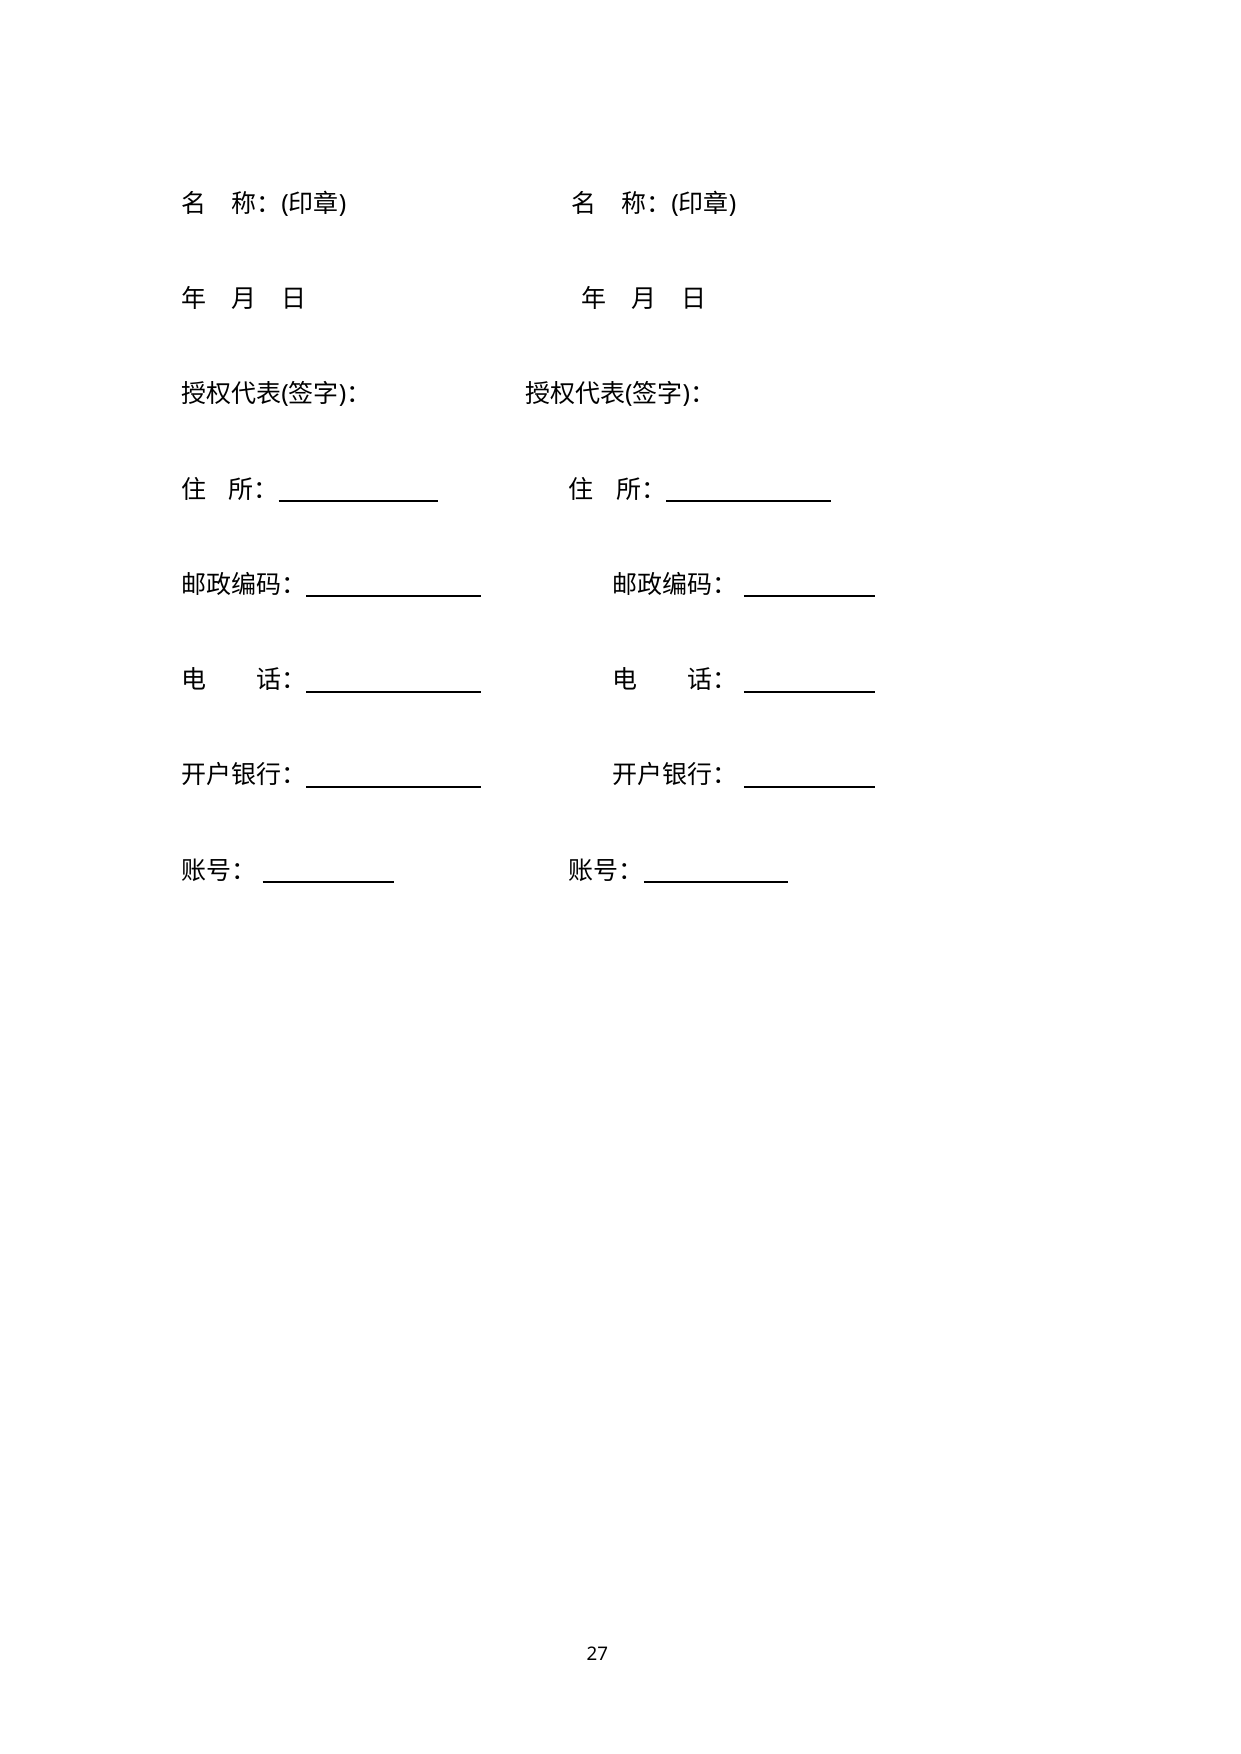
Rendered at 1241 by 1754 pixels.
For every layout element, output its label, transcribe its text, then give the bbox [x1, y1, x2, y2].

text 开户银行： 开户银行： [131, 755, 1063, 791]
text 账号： 账号： [131, 850, 1063, 887]
text 邮政编码： 邮政编码： [131, 564, 1063, 601]
text 年 月 日 年 月 日 [131, 278, 1063, 315]
text 授权代表(签字)： 授权代表(签字)： [131, 374, 1063, 410]
text 住 所： 住 所： [131, 469, 1063, 505]
text 名 称：(印章) 名 称：(印章) [131, 183, 1063, 219]
text 电 话： 电 话： [131, 660, 1063, 696]
